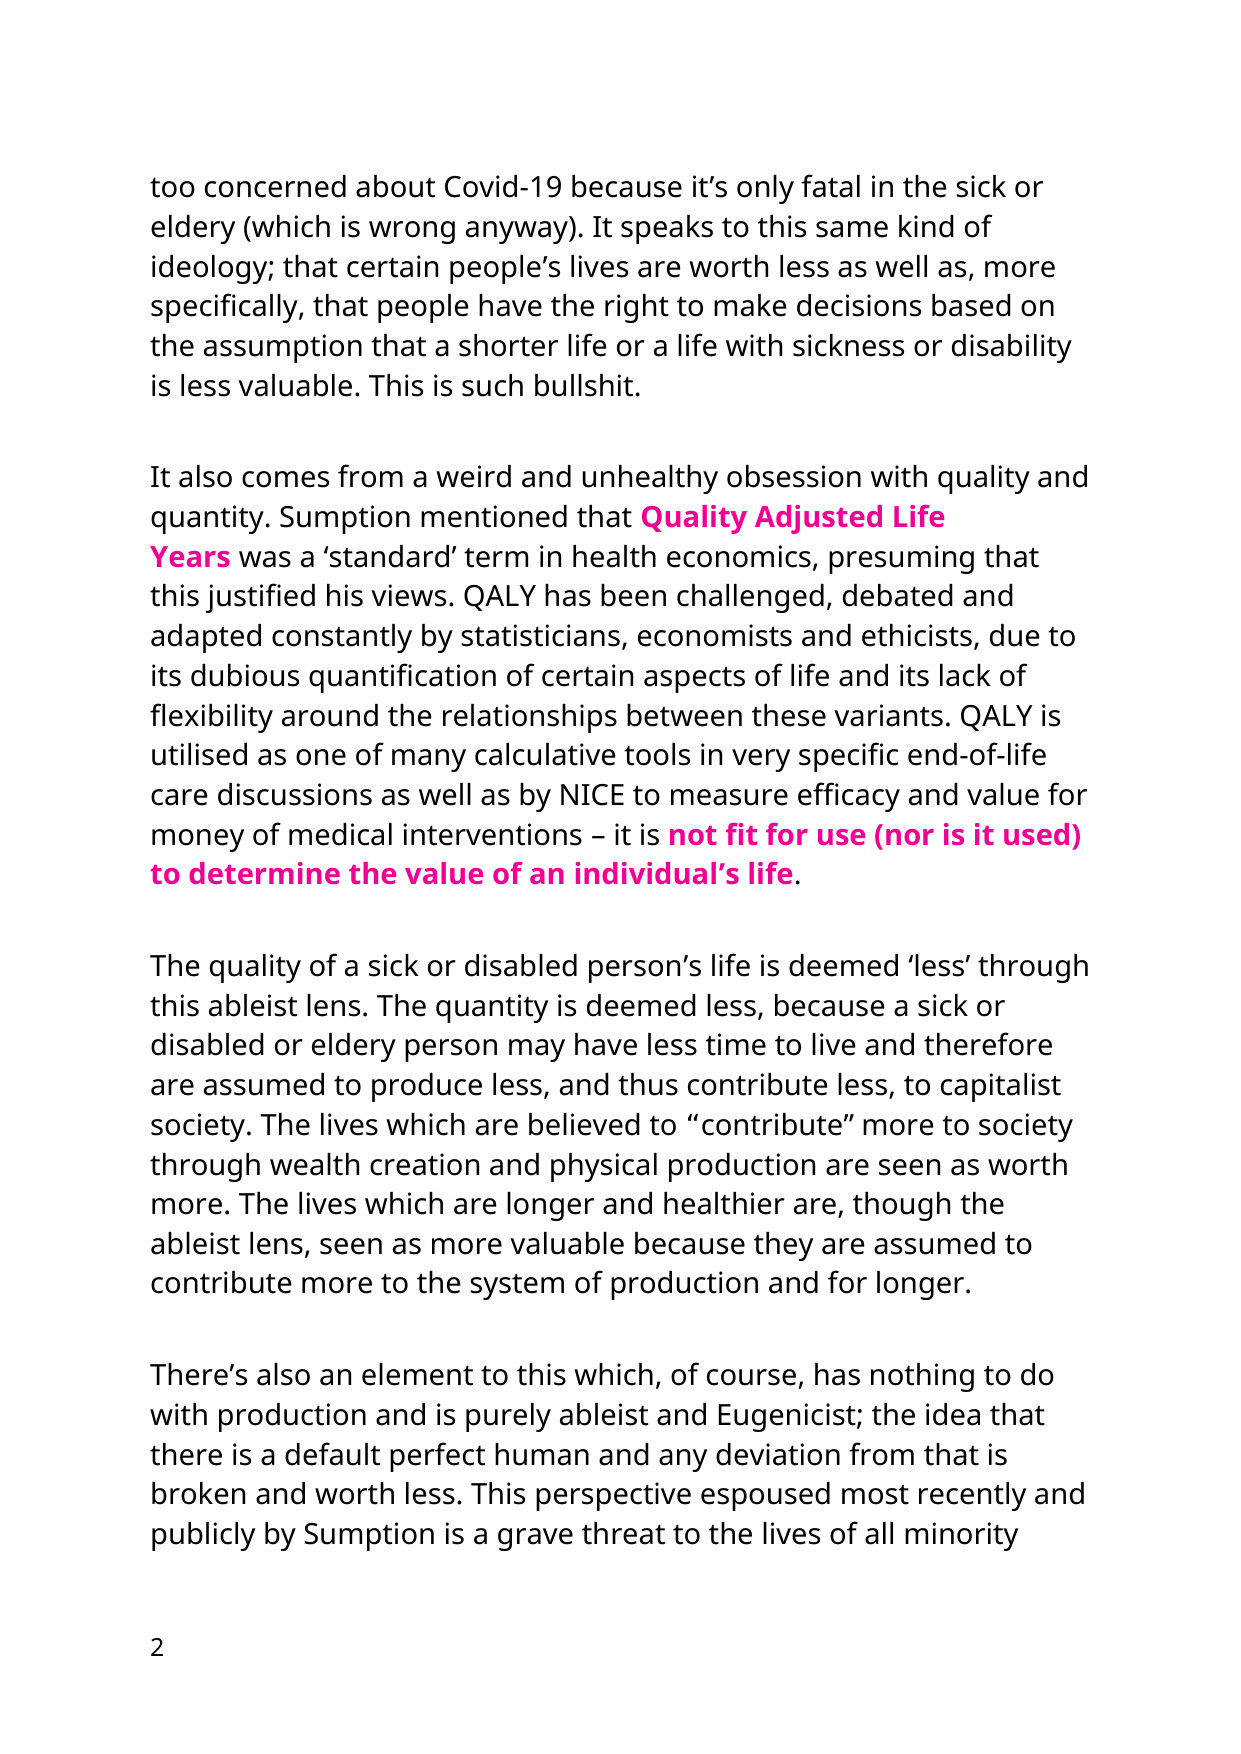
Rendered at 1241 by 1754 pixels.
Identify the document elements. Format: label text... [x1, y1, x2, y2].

text It also comes from a weird and unhealthy obsession with quality and quantity. Sumption mentioned that Quality Adjusted Life Years was a ‘standard’ term in health economics, presuming that this justified his views. QALY has been challenged, debated and adapted constantly by statisticians, economists and ethicists, due to its dubious quantification of certain aspects of life and its lack of flexibility around the relationships between these variants. QALY is utilised as one of many calculative tools in very specific end-of-life care discussions as well as by NICE to measure efficacy and value for money of medical interventions – it is not fit for use (nor is it used) to determine the value of an individual’s life. [150, 496, 1090, 893]
text The quality of a sick or disabled person’s life is deemed ‘less’ through this ableist lens. The quantity is deemed less, because a sick or disabled or eldery person may have less time to live and therefore are assumed to produce less, and thus contribute less, to capitalist society. The lives which are believed to “contribute” more to society through wealth creation and physical production are seen as worth more. The lives which are longer and healthier are, though the ableist lens, seen as more valuable because they are assumed to contribute more to the system of production and for longer. [150, 985, 1090, 1302]
